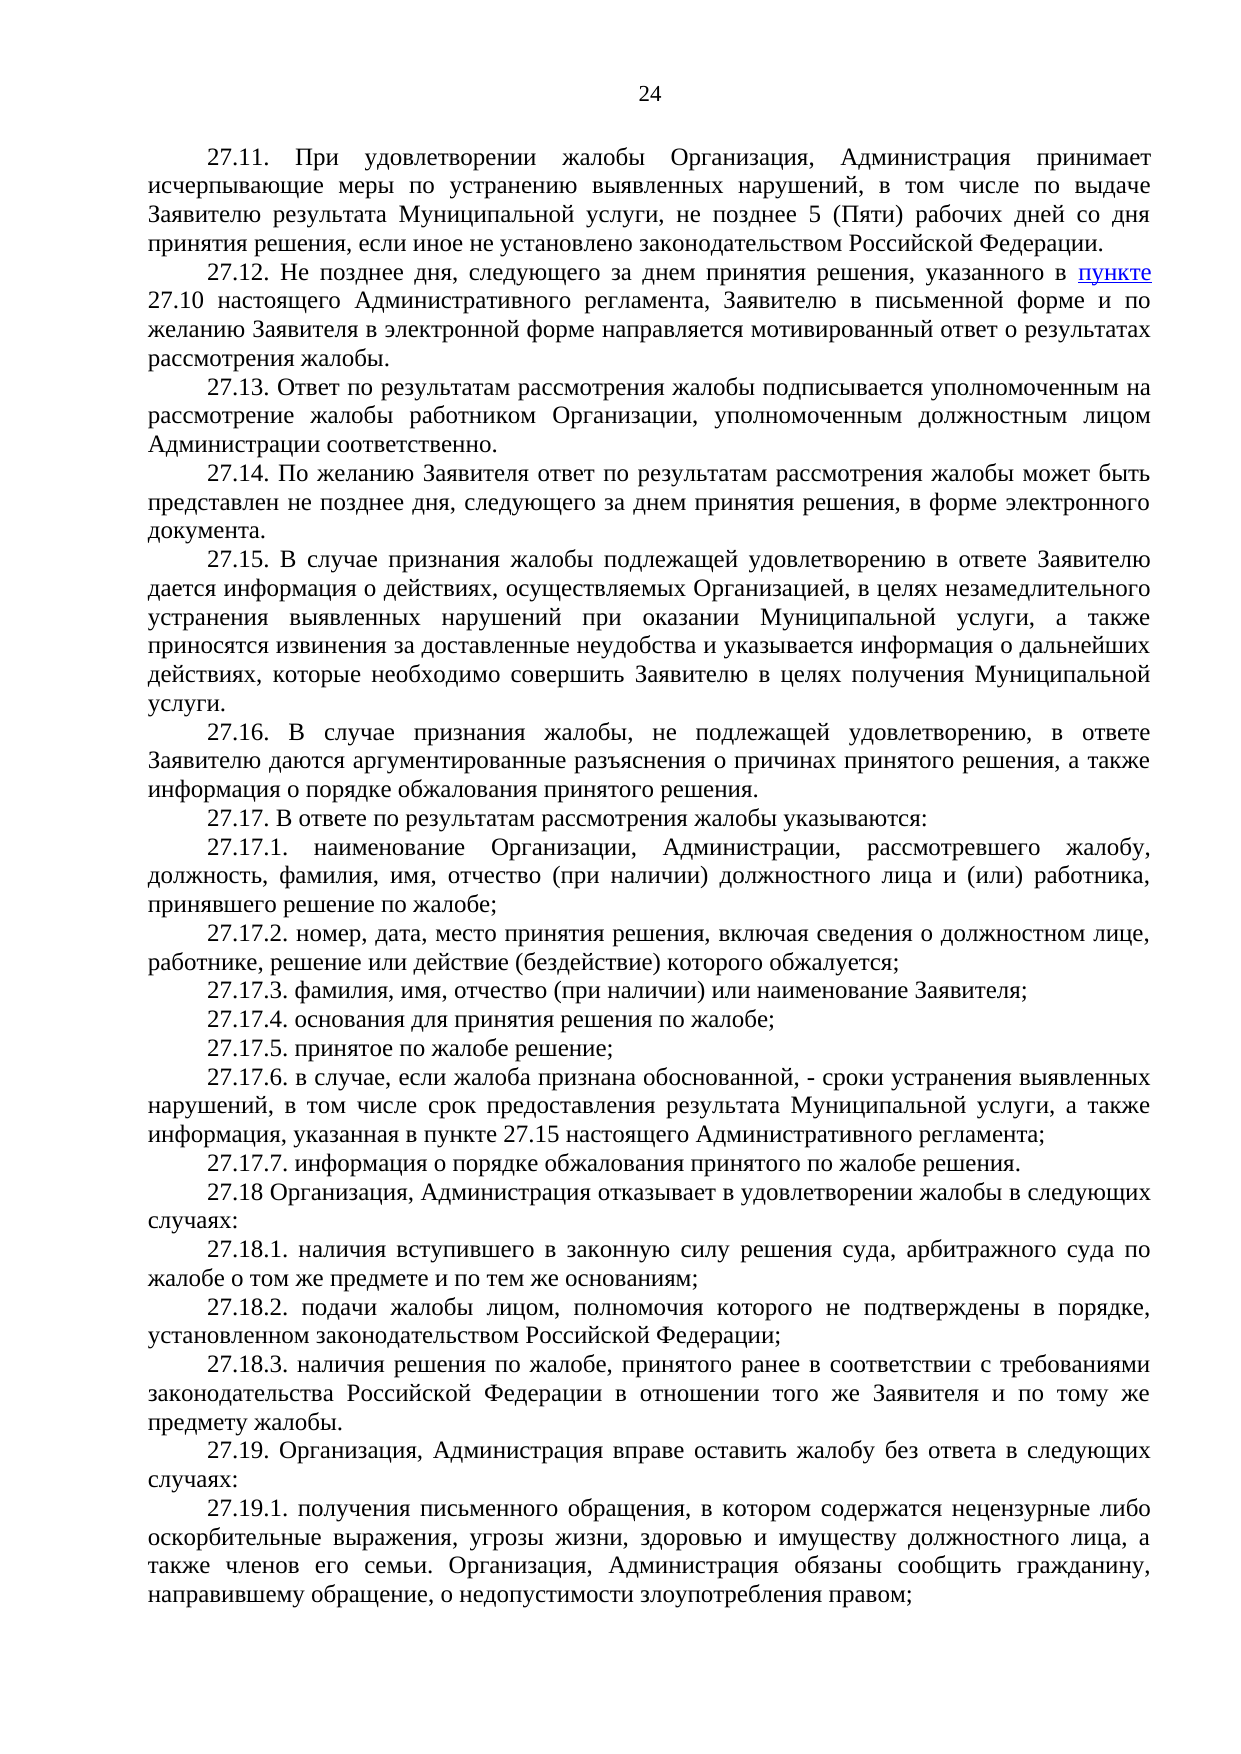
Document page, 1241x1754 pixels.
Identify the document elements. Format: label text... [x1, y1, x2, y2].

list 27.14. По желанию Заявителя ответ по результатам рассмотрения жалобы может быть представлен не позднее дня, следующего за днем принятия решения, в форме электронного документа. [148, 458, 1152, 544]
list 27.17.2. номер, дата, место принятия решения, включая сведения о должностном лице, работнике, решение или действие (бездействие) которого обжалуется; [148, 918, 1152, 975]
list 27.16. В случае признания жалобы, не подлежащей удовлетворению, в ответе Заявителю даются аргументированные разъяснения о причинах принятого решения, а также информация о порядке обжалования принятого решения. [148, 717, 1152, 803]
list 27.19.1. получения письменного обращения, в котором содержатся нецензурные либо оскорбительные выражения, угрозы жизни, здоровью и имуществу должностного лица, а также членов его семьи. Организация, Администрация обязаны сообщить гражданину, направившему обращение, о недопустимости злоупотребления правом; [148, 1493, 1152, 1608]
list 27.17.4. основания для принятия решения по жалобе; [148, 1004, 1152, 1033]
list 27.11. При удовлетворении жалобы Организация, Администрация принимает исчерпывающие меры по устранению выявленных нарушений, в том числе по выдаче Заявителю результата Муниципальной услуги, не позднее 5 (Пяти) рабочих дней со дня принятия решения, если иное не установлено законодательством Российской Федерации. [148, 142, 1152, 257]
list 27.19. Организация, Администрация вправе оставить жалобу без ответа в следующих случаях: [148, 1435, 1152, 1493]
list 27.17.3. фамилия, имя, отчество (при наличии) или наименование Заявителя; [148, 975, 1152, 1004]
list 27.17.1. наименование Организации, Администрации, рассмотревшего жалобу, должность, фамилия, имя, отчество (при наличии) должностного лица и (или) работника, принявшего решение по жалобе; [148, 832, 1152, 918]
list 27.17. В ответе по результатам рассмотрения жалобы указываются: [148, 803, 1152, 832]
list 27.18.2. подачи жалобы лицом, полномочия которого не подтверждены в порядке, установленном законодательством Российской Федерации; [148, 1292, 1152, 1349]
list 27.15. В случае признания жалобы подлежащей удовлетворению в ответе Заявителю дается информация о действиях, осуществляемых Организацией, в целях незамедлительного устранения выявленных нарушений при оказании Муниципальной услуги, а также приносятся извинения за доставленные неудобства и указывается информация о дальнейших действиях, которые необходимо совершить Заявителю в целях получения Муниципальной услуги. [148, 544, 1152, 717]
list 27.18.1. наличия вступившего в законную силу решения суда, арбитражного суда по жалобе о том же предмете и по тем же основаниям; [148, 1234, 1152, 1292]
list 27.18.3. наличия решения по жалобе, принятого ранее в соответствии с требованиями законодательства Российской Федерации в отношении того же Заявителя и по тому же предмету жалобы. [148, 1349, 1152, 1435]
list 27.13. Ответ по результатам рассмотрения жалобы подписывается уполномоченным на рассмотрение жалобы работником Организации, уполномоченным должностным лицом Администрации соответственно. [148, 372, 1152, 458]
list 27.17.5. принятое по жалобе решение; [148, 1033, 1152, 1062]
list 27.17.7. информация о порядке обжалования принятого по жалобе решения. [148, 1148, 1152, 1177]
list 27.17.6. в случае, если жалоба признана обоснованной, - сроки устранения выявленных нарушений, в том числе срок предоставления результата Муниципальной услуги, а также информация, указанная в пункте 27.15 настоящего Административного регламента; [148, 1062, 1152, 1148]
list 27.12. Не позднее дня, следующего за днем принятия решения, указанного в пункте 27.10 настоящего Административного регламента, Заявителю в письменной форме и по желанию Заявителя в электронной форме направляется мотивированный ответ о результатах рассмотрения жалобы. [148, 257, 1152, 372]
list 27.18 Организация, Администрация отказывает в удовлетворении жалобы в следующих случаях: [148, 1177, 1152, 1234]
